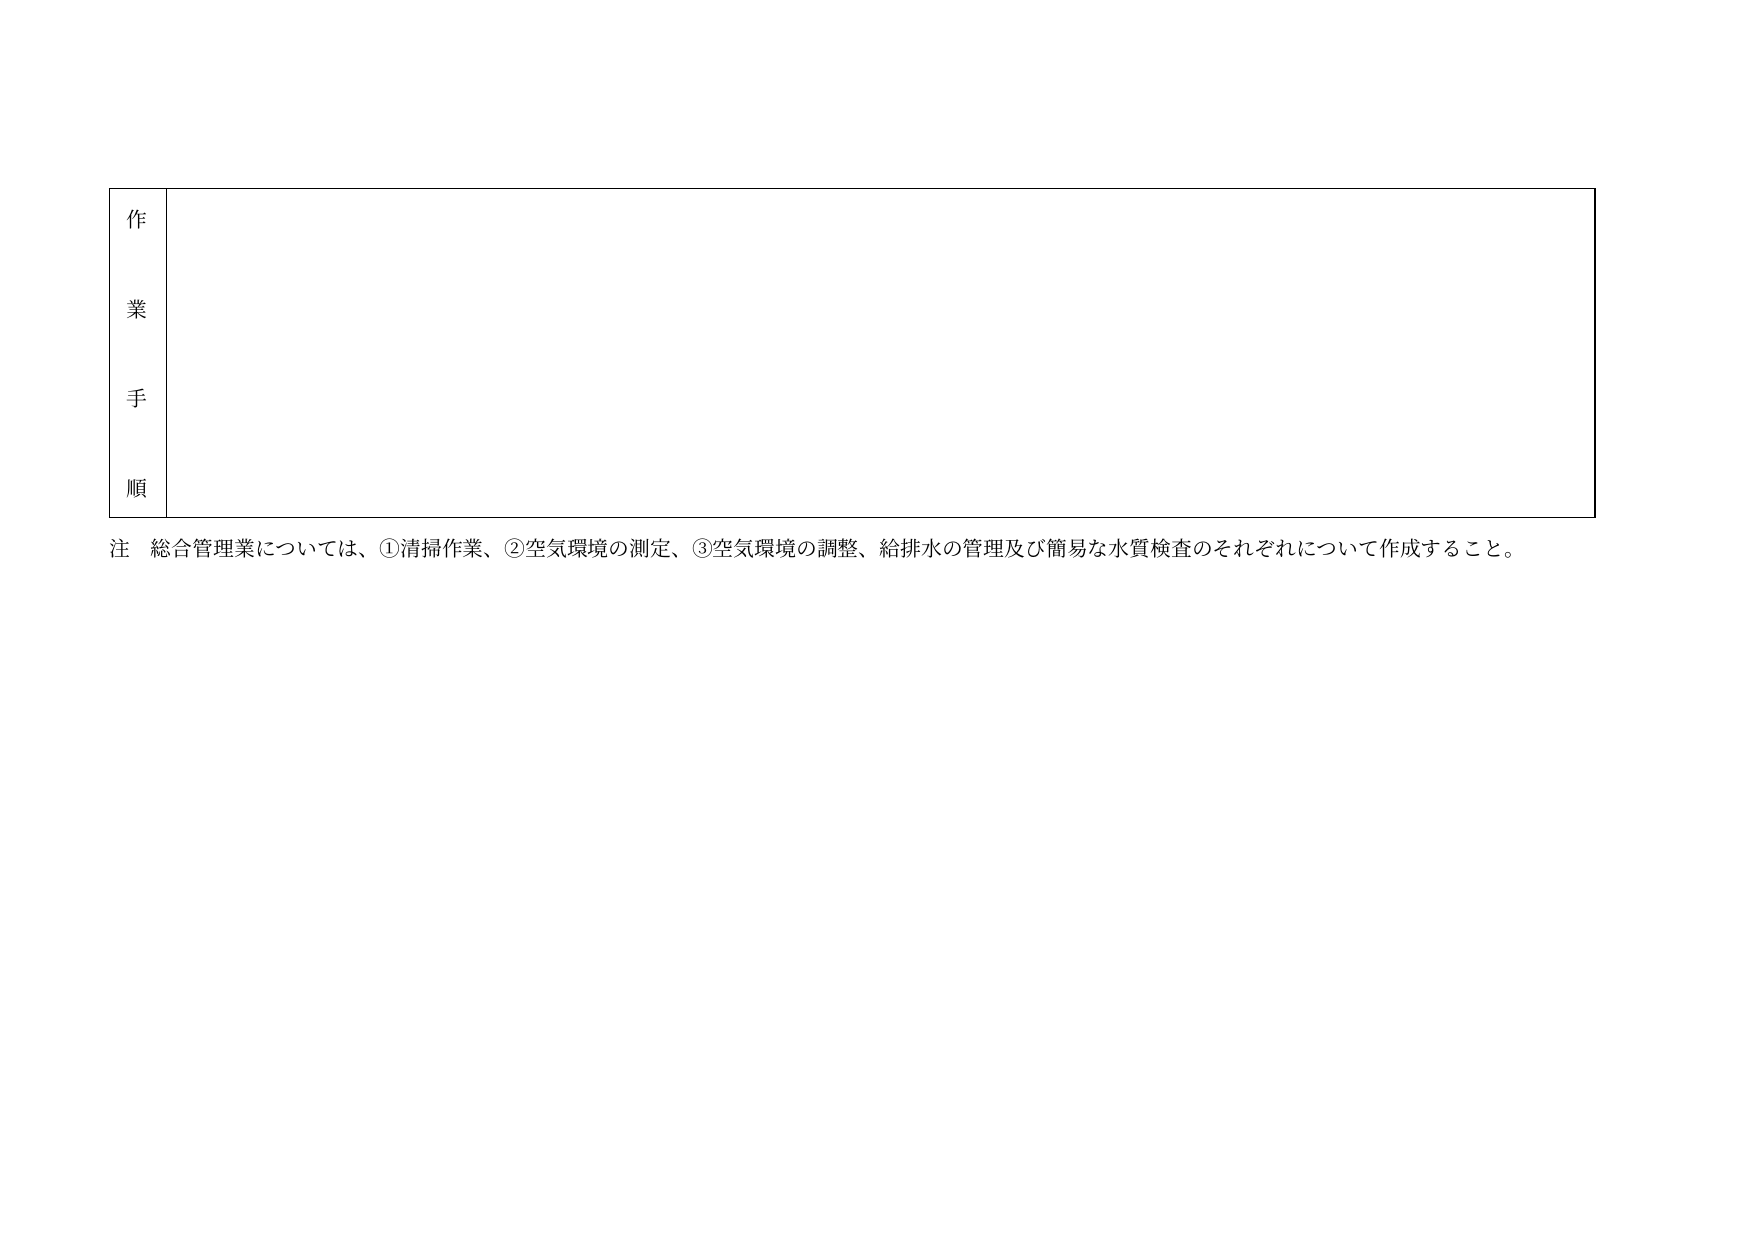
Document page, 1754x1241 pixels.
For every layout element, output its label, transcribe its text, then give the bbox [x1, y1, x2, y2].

text 注 総合管理業については、①清掃作業、②空気環境の測定、③空気環境の調整、給排水の管理及び簡易な水質検査のそれぞれについて作成すること。 [103, 518, 1577, 577]
table_cell [167, 189, 1594, 517]
table_cell 作 業 手 順 [110, 189, 166, 517]
